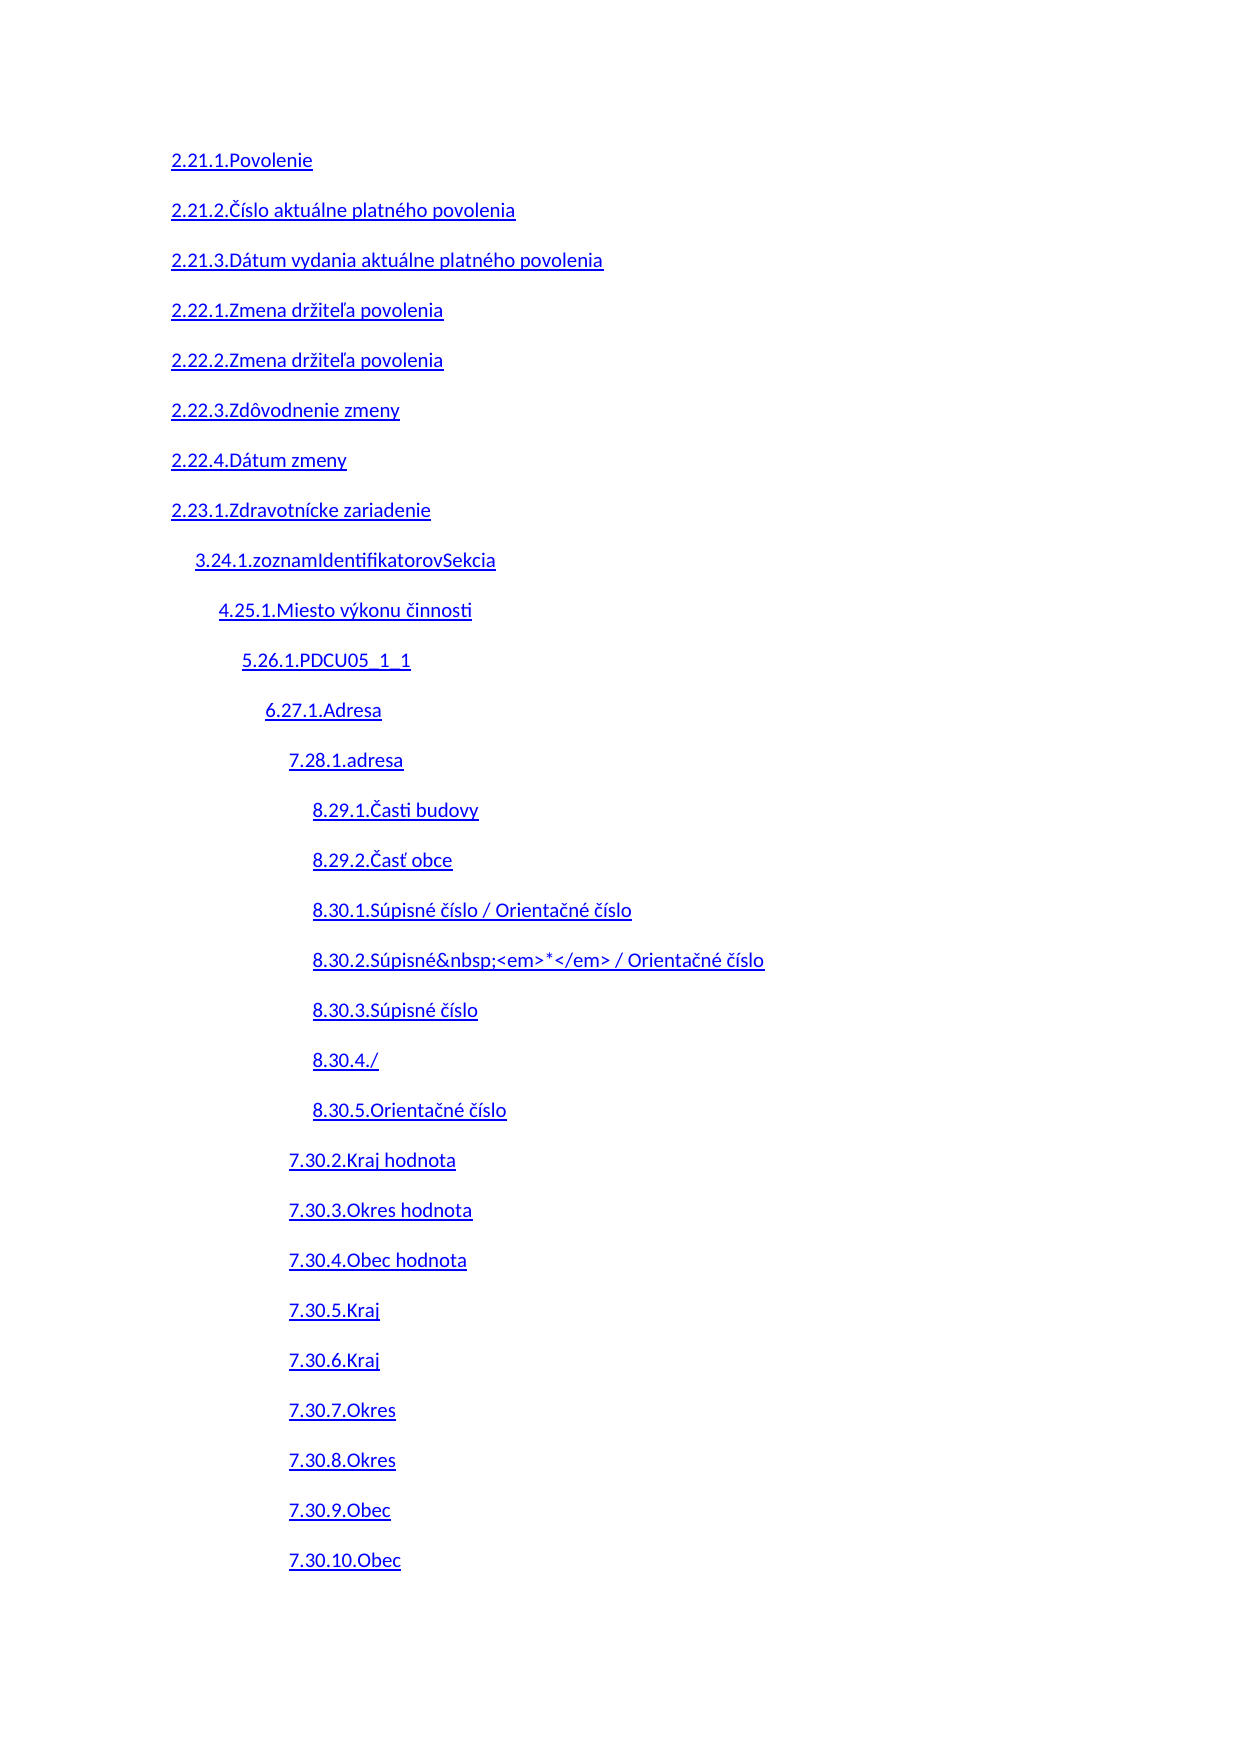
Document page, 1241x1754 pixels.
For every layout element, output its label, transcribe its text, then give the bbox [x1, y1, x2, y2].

text 7.30.7.Okres [148, 1398, 1093, 1423]
text 7.30.3.Okres hodnota [148, 1198, 1093, 1223]
text 8.30.3.Súpisné číslo [148, 998, 1093, 1023]
text 2.23.1.Zdravotnícke zariadenie [148, 498, 1093, 523]
text 2.22.1.Zmena držiteľa povolenia [148, 298, 1093, 323]
text 8.29.2.Časť obce [148, 848, 1093, 873]
text 2.21.2.Číslo aktuálne platného povolenia [148, 198, 1093, 223]
text 7.30.4.Obec hodnota [148, 1248, 1093, 1273]
text 7.30.2.Kraj hodnota [148, 1148, 1093, 1173]
text 6.27.1.Adresa [148, 698, 1093, 723]
text 7.30.9.Obec [148, 1498, 1093, 1523]
text 2.21.1.Povolenie [148, 148, 1093, 173]
text 8.30.1.Súpisné číslo / Orientačné číslo [148, 898, 1093, 923]
text 8.30.4./ [148, 1048, 1093, 1073]
text 2.22.2.Zmena držiteľa povolenia [148, 348, 1093, 373]
text 2.22.3.Zdôvodnenie zmeny [148, 398, 1093, 423]
text 8.30.5.Orientačné číslo [148, 1098, 1093, 1123]
text 2.22.4.Dátum zmeny [148, 448, 1093, 473]
text 2.21.3.Dátum vydania aktuálne platného povolenia [148, 248, 1093, 273]
text 4.25.1.Miesto výkonu činnosti [148, 598, 1093, 623]
text 7.30.6.Kraj [148, 1348, 1093, 1373]
text 7.30.5.Kraj [148, 1298, 1093, 1323]
text 7.30.10.Obec [148, 1548, 1093, 1573]
text 8.30.2.Súpisné&nbsp;<em>*</em> / Orientačné číslo [148, 948, 1093, 973]
text 7.30.8.Okres [148, 1448, 1093, 1473]
text 8.29.1.Časti budovy [148, 798, 1093, 823]
text 3.24.1.zoznamIdentifikatorovSekcia [148, 548, 1093, 573]
text 7.28.1.adresa [148, 748, 1093, 773]
text 5.26.1.PDCU05_1_1 [148, 648, 1093, 673]
